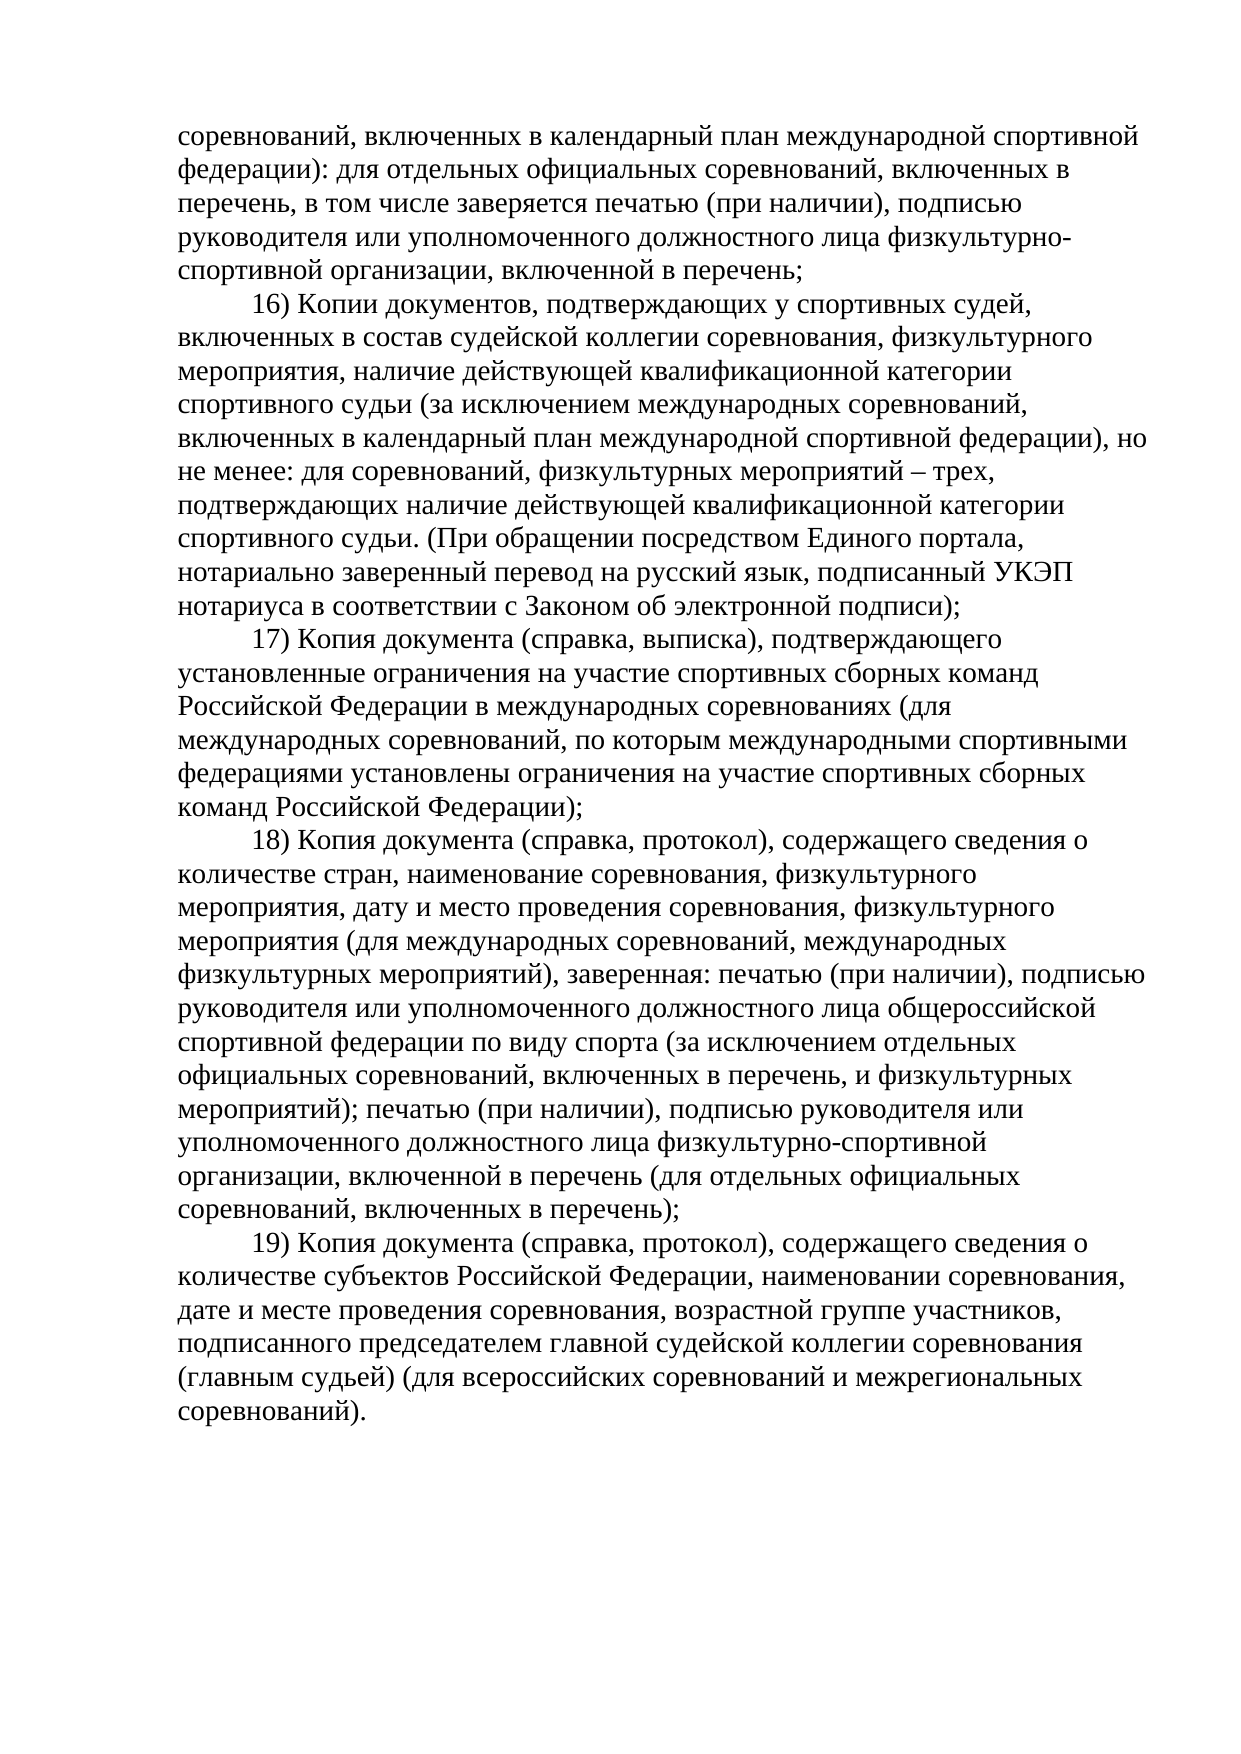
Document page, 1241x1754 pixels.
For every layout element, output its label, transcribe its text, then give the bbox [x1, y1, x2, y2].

text 16) Копии документов, подтверждающих у спортивных судей, включенных в состав судейской коллегии соревнования, физкультурного мероприятия, наличие действующей квалификационной категории спортивного судьи (за исключением международных соревнований, включенных в календарный план международной спортивной федерации), но не менее: для соревнований, физкультурных мероприятий – трех, подтверждающих наличие действующей квалификационной категории спортивного судьи. (При обращении посредством Единого портала, нотариально заверенный перевод на русский язык, подписанный УКЭП нотариуса в соответствии с Законом об электронной подписи); [177, 286, 1152, 621]
text 17) Копия документа (справка, выписка), подтверждающего установленные ограничения на участие спортивных сборных команд Российской Федерации в международных соревнованиях (для международных соревнований, по которым международными спортивными федерациями установлены ограничения на участие спортивных сборных команд Российской Федерации); [177, 621, 1152, 822]
text 18) Копия документа (справка, протокол), содержащего сведения о количестве стран, наименование соревнования, физкультурного мероприятия, дату и место проведения соревнования, физкультурного мероприятия (для международных соревнований, международных физкультурных мероприятий), заверенная: печатью (при наличии), подписью руководителя или уполномоченного должностного лица общероссийской спортивной федерации по виду спорта (за исключением отдельных официальных соревнований, включенных в перечень, и физкультурных мероприятий); печатью (при наличии), подписью руководителя или уполномоченного должностного лица физкультурно-спортивной организации, включенной в перечень (для отдельных официальных соревнований, включенных в перечень); [177, 822, 1152, 1225]
text 19) Копия документа (справка, протокол), содержащего сведения о количестве субъектов Российской Федерации, наименовании соревнования, дате и месте проведения соревнования, возрастной группе участников, подписанного председателем главной судейской коллегии соревнования (главным судьей) (для всероссийских соревнований и межрегиональных соревнований). [177, 1225, 1152, 1426]
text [177, 118, 1152, 286]
